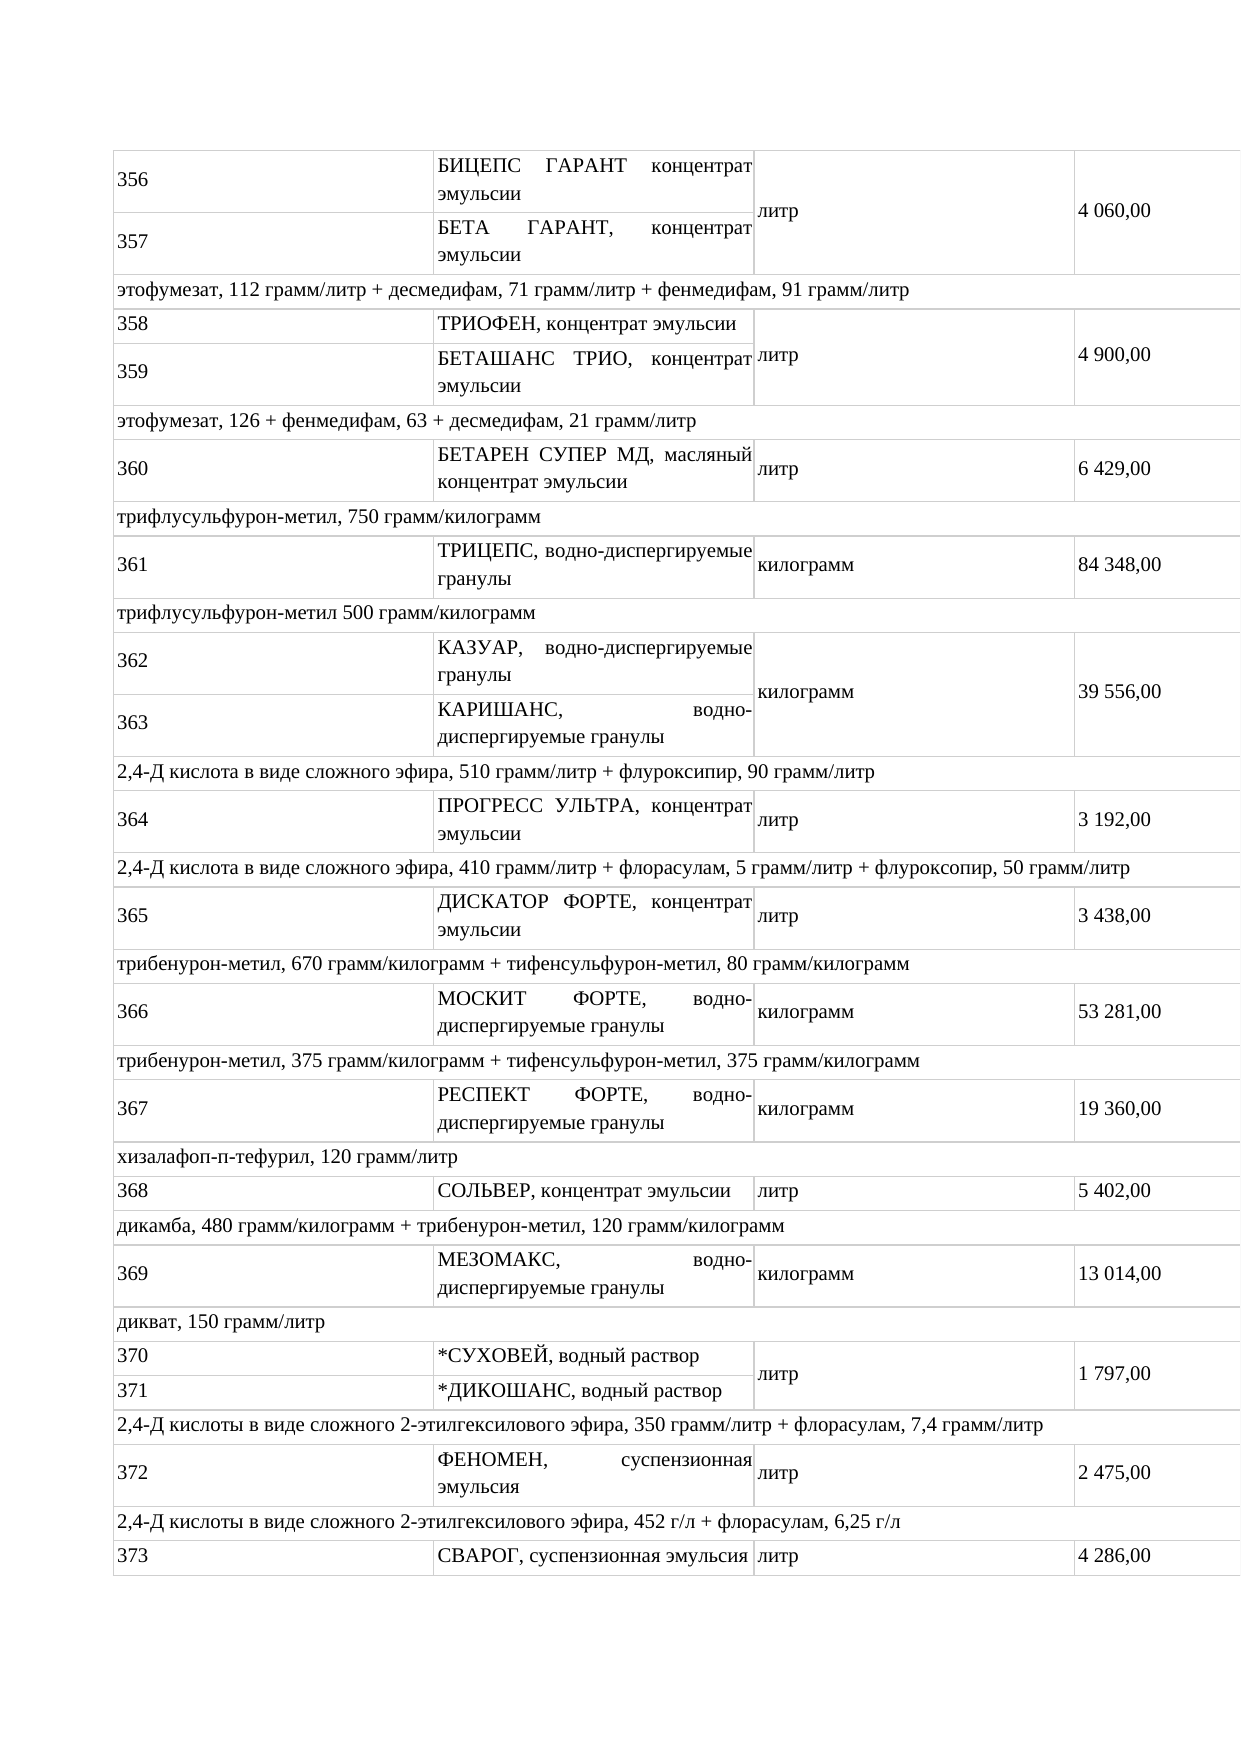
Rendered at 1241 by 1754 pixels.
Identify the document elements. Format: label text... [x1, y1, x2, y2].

table_cell 13 014,00 [1075, 1246, 1240, 1306]
table_cell КАРИШАНС, водно-диспергируемые гранулы [434, 695, 753, 756]
table_cell 3 438,00 [1075, 888, 1240, 948]
table_cell 2,4-Д кислоты в виде сложного 2-этилгексилового эфира, 350 грамм/литр + флорасулам, 7,4 грамм/литр [114, 1411, 1240, 1444]
table_cell дикват, 150 грамм/литр [114, 1308, 1240, 1341]
table_cell *СУХОВЕЙ, водный раствор [434, 1342, 753, 1375]
table_cell трибенурон-метил, 375 грамм/килограмм + тифенсульфурон-метил, 375 грамм/килограмм [114, 1046, 1240, 1079]
table_cell 360 [114, 440, 433, 501]
table_cell литр [755, 791, 1074, 852]
table_cell литр [755, 1177, 1074, 1210]
table_cell ТРИЦЕПС, водно-диспергируемые гранулы [434, 537, 753, 597]
table_cell 373 [114, 1541, 433, 1574]
table_cell 5 402,00 [1075, 1177, 1240, 1210]
table_cell литр [755, 440, 1074, 501]
table_cell БЕТАРЕН СУПЕР МД, масляный концентрат эмульсии [434, 440, 753, 501]
table_cell 364 [114, 791, 433, 852]
table_cell 2,4-Д кислоты в виде сложного 2-этилгексилового эфира, 452 г/л + флорасулам, 6,25 г/л [114, 1507, 1240, 1540]
table_cell РЕСПЕКТ ФОРТЕ, водно-диспергируемые гранулы [434, 1080, 753, 1141]
table_cell 39 556,00 [1075, 633, 1240, 756]
table_cell килограмм [755, 1246, 1074, 1306]
table_cell 366 [114, 984, 433, 1045]
table_cell 2,4-Д кислота в виде сложного эфира, 410 грамм/литр + флорасулам, 5 грамм/литр + флуроксопир, 50 грамм/литр [114, 853, 1240, 886]
table_cell 6 429,00 [1075, 440, 1240, 501]
table_cell 4 900,00 [1075, 310, 1240, 405]
table_cell килограмм [755, 537, 1074, 597]
table_cell трибенурон-метил, 670 грамм/килограмм + тифенсульфурон-метил, 80 грамм/килограмм [114, 950, 1240, 983]
table_cell 84 348,00 [1075, 537, 1240, 597]
table_cell 365 [114, 888, 433, 948]
table_cell 2 475,00 [1075, 1445, 1240, 1506]
table_cell килограмм [755, 1080, 1074, 1141]
table_cell ТРИОФЕН, концентрат эмульсии [434, 310, 753, 343]
table_cell килограмм [755, 984, 1074, 1045]
table_cell 1 797,00 [1075, 1342, 1240, 1409]
table_cell литр [755, 1445, 1074, 1506]
table_cell килограмм [755, 633, 1074, 756]
table_cell МОСКИТ ФОРТЕ, водно-диспергируемые гранулы [434, 984, 753, 1045]
table_cell 356 [114, 151, 433, 212]
table_cell 363 [114, 695, 433, 756]
table_cell 2,4-Д кислота в виде сложного эфира, 510 грамм/литр + флуроксипир, 90 грамм/литр [114, 757, 1240, 790]
table_cell 369 [114, 1246, 433, 1306]
table_cell БЕТАШАНС ТРИО, концентрат эмульсии [434, 344, 753, 405]
table_cell 358 [114, 310, 433, 343]
table_cell 368 [114, 1177, 433, 1210]
table_cell КАЗУАР, водно-диспергируемые гранулы [434, 633, 753, 694]
table_cell литр [755, 1342, 1074, 1409]
table_cell литр [755, 888, 1074, 948]
table_cell ФЕНОМЕН, суспензионная эмульсия [434, 1445, 753, 1506]
table_cell БИЦЕПС ГАРАНТ концентрат эмульсии [434, 151, 753, 212]
table_cell дикамба, 480 грамм/килограмм + трибенурон-метил, 120 грамм/килограмм [114, 1211, 1240, 1244]
table_cell этофумезат, 126 + фенмедифам, 63 + десмедифам, 21 грамм/литр [114, 406, 1240, 439]
table_cell МЕЗОМАКС, водно-диспергируемые гранулы [434, 1246, 753, 1306]
table_cell БЕТА ГАРАНТ, концентрат эмульсии [434, 213, 753, 274]
table_cell ПРОГРЕСС УЛЬТРА, концентрат эмульсии [434, 791, 753, 852]
table_cell 362 [114, 633, 433, 694]
table_cell *ДИКОШАНС, водный раствор [434, 1376, 753, 1409]
table_cell 372 [114, 1445, 433, 1506]
table_cell 4 286,00 [1075, 1541, 1240, 1574]
table_cell 53 281,00 [1075, 984, 1240, 1045]
table_cell 359 [114, 344, 433, 405]
table_cell СОЛЬВЕР, концентрат эмульсии [434, 1177, 753, 1210]
table_cell 371 [114, 1376, 433, 1409]
table_cell 4 060,00 [1075, 151, 1240, 274]
table_cell литр [755, 151, 1074, 274]
table_cell 357 [114, 213, 433, 274]
table_cell 3 192,00 [1075, 791, 1240, 852]
table_cell трифлусульфурон-метил 500 грамм/килограмм [114, 599, 1240, 632]
table_cell 370 [114, 1342, 433, 1375]
table_cell 19 360,00 [1075, 1080, 1240, 1141]
table_cell литр [755, 1541, 1074, 1574]
table_cell 367 [114, 1080, 433, 1141]
table_cell трифлусульфурон-метил, 750 грамм/килограмм [114, 502, 1240, 535]
table_cell 361 [114, 537, 433, 597]
table_cell литр [755, 310, 1074, 405]
table_cell хизалафоп-п-тефурил, 120 грамм/литр [114, 1143, 1240, 1176]
table_cell этофумезат, 112 грамм/литр + десмедифам, 71 грамм/литр + фенмедифам, 91 грамм/литр [114, 275, 1240, 308]
table_cell ДИСКАТОР ФОРТЕ, концентрат эмульсии [434, 888, 753, 948]
table_cell СВАРОГ, суспензионная эмульсия [434, 1541, 753, 1574]
